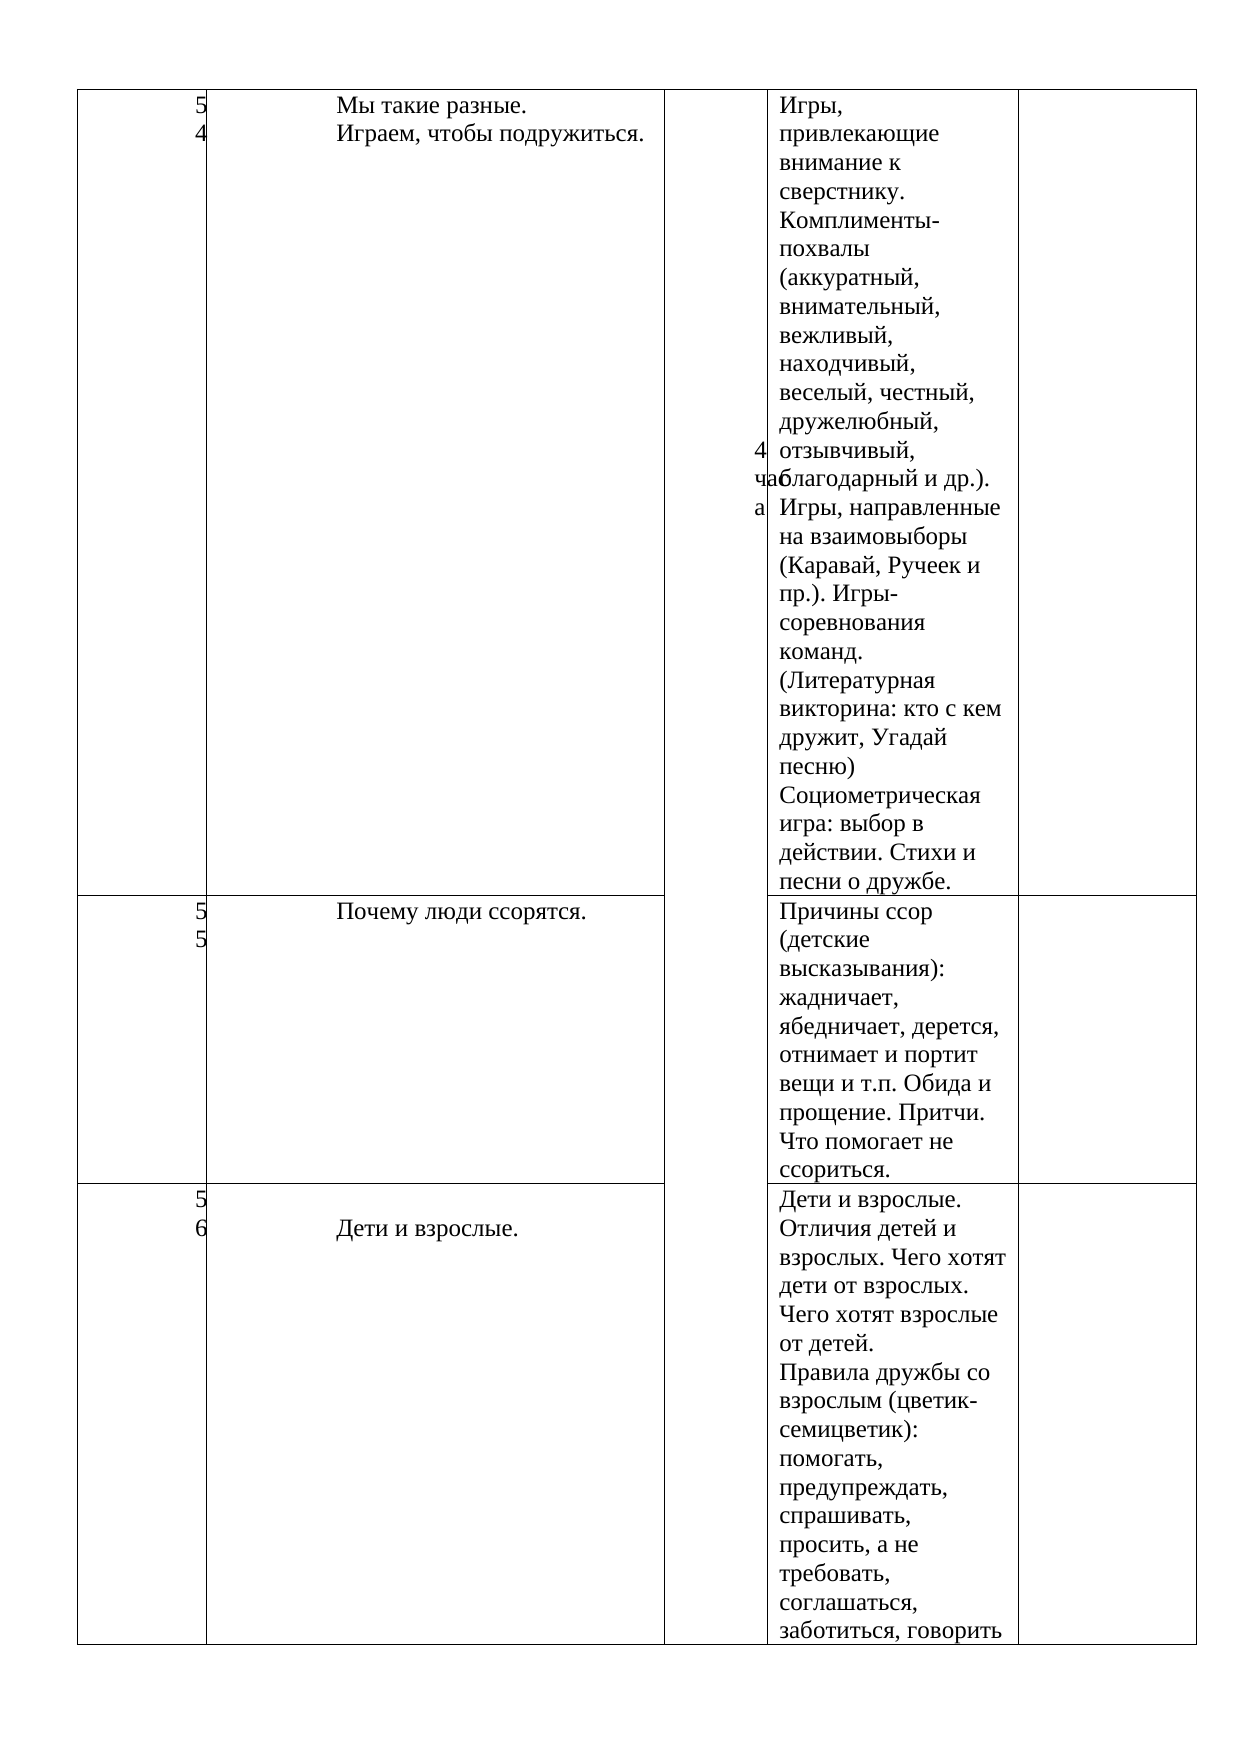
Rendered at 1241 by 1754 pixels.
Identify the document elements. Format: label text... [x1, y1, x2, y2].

table_cell 54 [78, 90, 206, 895]
table_cell Дети и взрослые. [207, 1184, 664, 1644]
table_cell [1019, 90, 1196, 895]
table_cell Мы такие разные. Играем, чтобы подружиться. [207, 90, 664, 895]
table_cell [768, 1184, 1018, 1644]
table_cell [1019, 1184, 1196, 1644]
table_cell 56 [78, 1184, 206, 1644]
table_cell 55 [78, 896, 206, 1183]
table_cell Игры, привлекающие внимание к сверстнику. Комплименты-похвалы (аккуратный, внимательный, вежливый, находчивый, веселый, честный, дружелюбный, отзывчивый, благодарный и др.). Игры, направленные на взаимовыборы (Каравай, Ручеек и пр.). Игры-соревнования команд. (Литературная викторина: кто с кем дружит, Угадай песню) Социометрическая игра: выбор в действии. Стихи и песни о дружбе. [768, 90, 1018, 895]
table_cell Причины ссор (детские высказывания): жадничает, ябедничает, дерется, отнимает и портит вещи и т.п. Обида и прощение. Притчи. Что помогает не ссориться. [768, 896, 1018, 1183]
table_cell [1019, 896, 1196, 1183]
table_cell 4 часа [665, 90, 767, 1644]
table_cell Почему люди ссорятся. [207, 896, 664, 1183]
